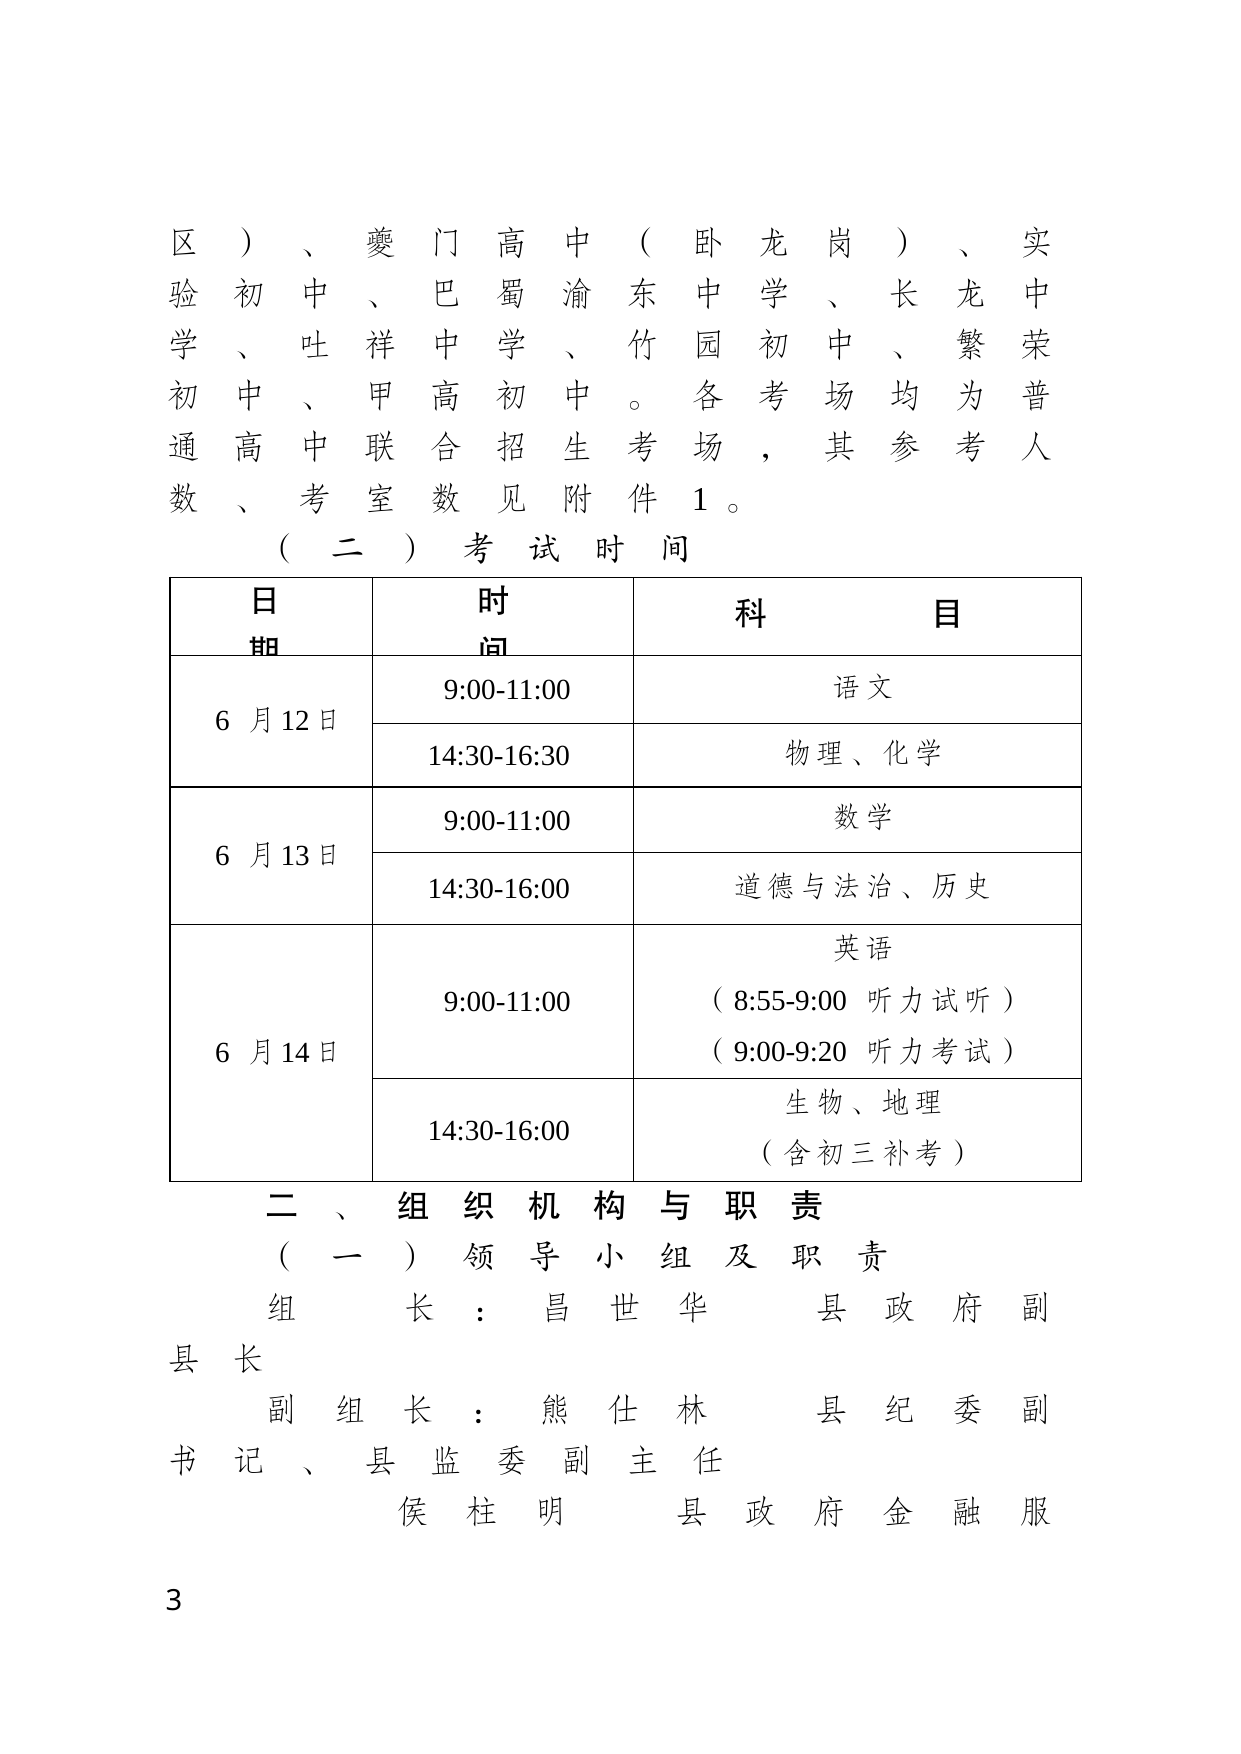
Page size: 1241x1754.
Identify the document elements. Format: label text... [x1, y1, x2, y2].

table_cell 道德与法治、历史 [634, 853, 1081, 924]
table_cell 6月12日 [171, 656, 372, 786]
text 二、组织机构与职责 [167, 1182, 1085, 1233]
table_header 日 期 [171, 578, 372, 654]
table_cell 14:30-16:30 [373, 724, 633, 786]
table_cell 物理、化学 [634, 724, 1081, 786]
table_cell 6月14日 [171, 925, 372, 1181]
table_cell 9:00-11:00 [373, 788, 633, 852]
text （二）考试时间 [167, 526, 1085, 577]
text 副组长：熊仕林 县纪委副书记、县监委副主任 [167, 1386, 1085, 1488]
text 组 长：昌世华 县政府副县长 [167, 1284, 1085, 1386]
text 侯柱明 县政府金融服务中心副主任 [167, 1488, 1085, 1539]
table_header 科 目 [634, 578, 1081, 654]
table_header 时 间 [373, 578, 633, 654]
table_cell 英语 （8:55-9:00听力试听） （9:00-9:20听力考试） [634, 925, 1081, 1078]
table_cell 数学 [634, 788, 1081, 852]
text （一）领导小组及职责 [167, 1233, 1085, 1284]
table_cell 14:30-16:00 [373, 853, 633, 924]
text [167, 219, 1085, 526]
table_cell 9:00-11:00 [373, 656, 633, 723]
table_cell 14:30-16:00 [373, 1079, 633, 1181]
table_cell 语文 [634, 656, 1081, 723]
table_cell 6月13日 [171, 788, 372, 924]
table_cell 生物、地理 （含初三补考） [634, 1079, 1081, 1181]
table_cell 9:00-11:00 [373, 925, 633, 1078]
